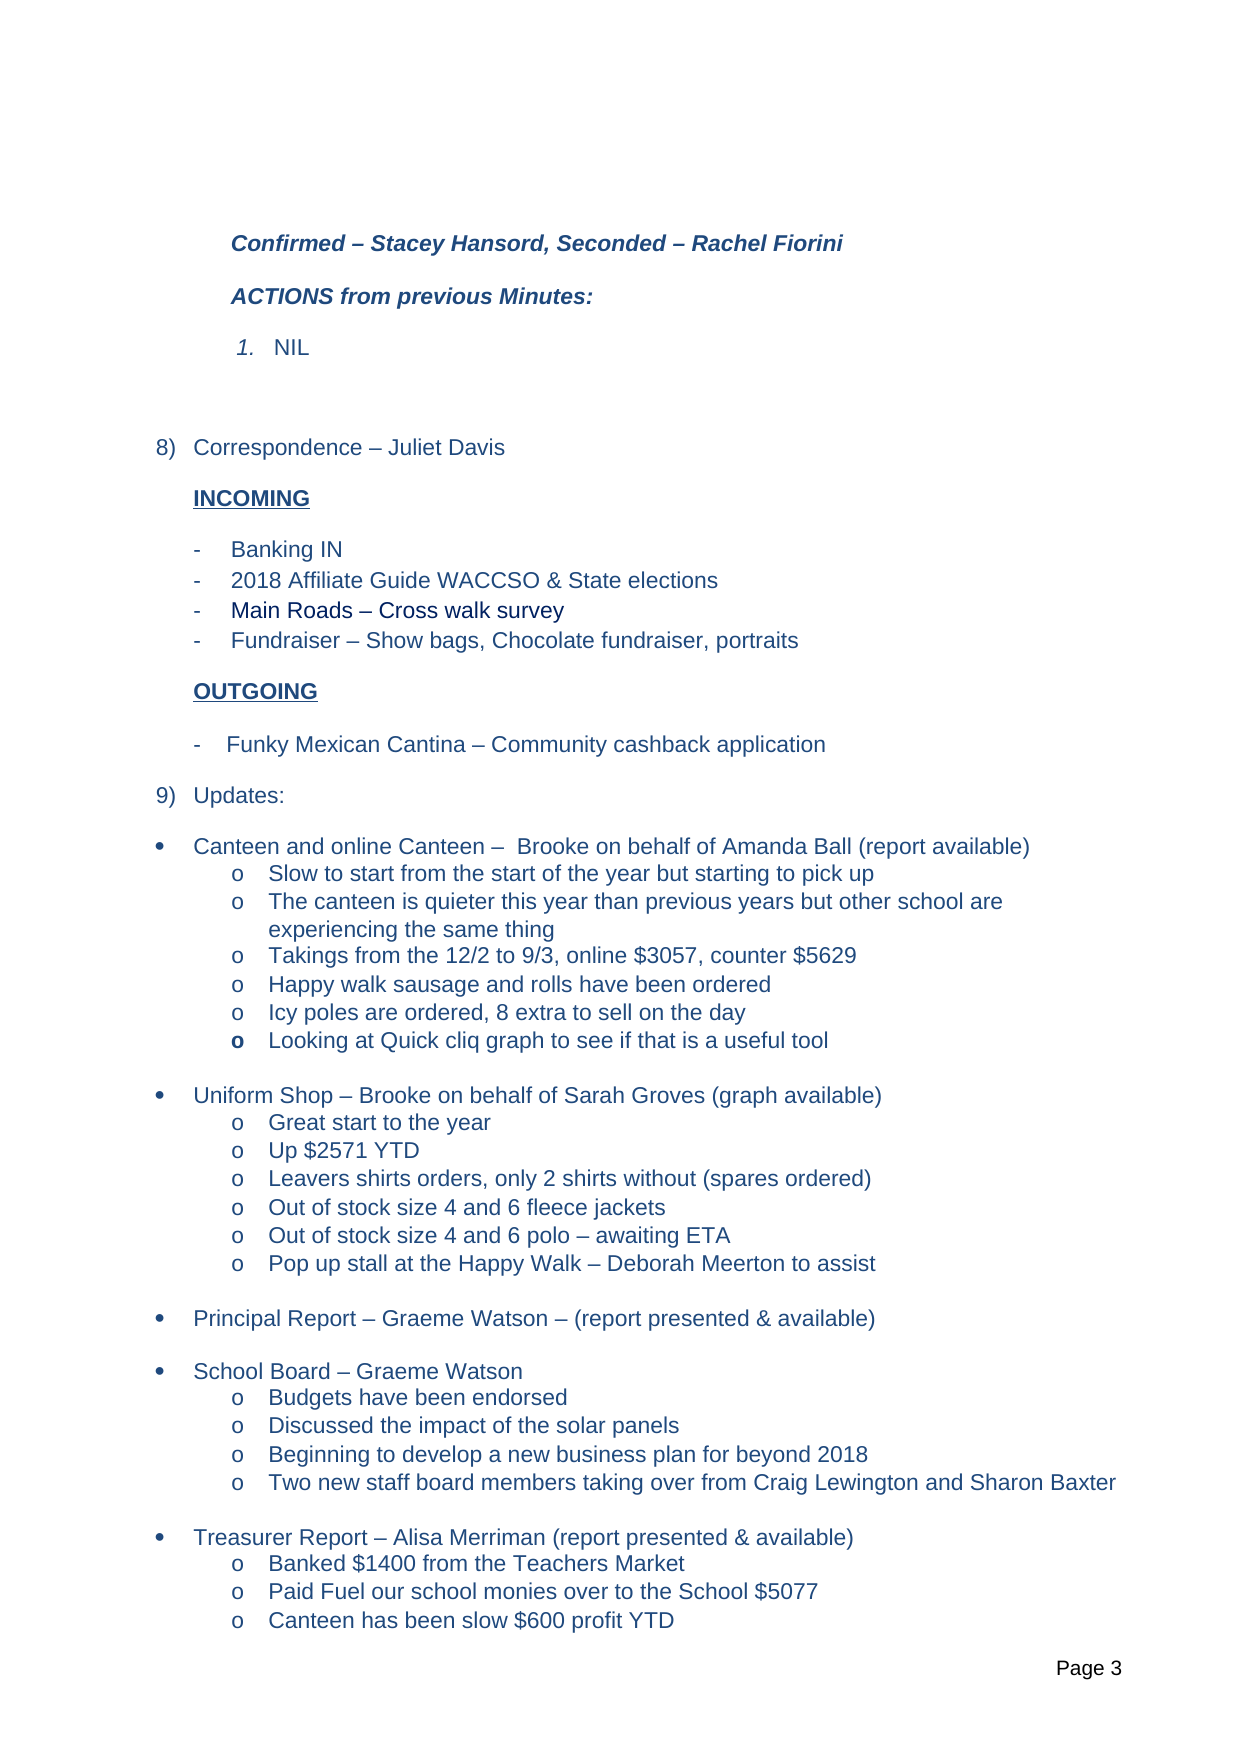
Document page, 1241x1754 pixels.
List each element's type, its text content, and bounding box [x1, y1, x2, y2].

list Slow to start from the start of the year but starting to pick up [231, 859, 1122, 888]
list Budgets have been endorsed [231, 1384, 1122, 1412]
list Updates: [156, 782, 1122, 808]
list Great start to the year [231, 1108, 1122, 1137]
list Takings from the 12/2 to 9/3, online $3057, counter $5629 [231, 942, 1122, 971]
list Banked $1400 from the Teachers Market [231, 1550, 1122, 1578]
text Confirmed – Stacey Hansord, Seconded – Rachel Fiorini [231, 230, 1122, 256]
list Beginning to develop a new business plan for beyond 2018 [231, 1441, 1122, 1469]
list 2018 Affiliate Guide WACCSO & State elections [193, 567, 1122, 593]
list Fundraiser – Show bags, Chocolate fundraiser, portraits [193, 627, 1122, 653]
list Correspondence – Juliet Davis [156, 434, 1122, 460]
list Out of stock size 4 and 6 fleece jackets [231, 1193, 1122, 1222]
text OUTGOING - Funky Mexican Cantina – Community cashback application [193, 678, 1122, 757]
list Leavers shirts orders, only 2 shirts without (spares ordered) [231, 1165, 1122, 1193]
text INCOMING [193, 485, 1122, 511]
list Happy walk sausage and rolls have been ordered [231, 971, 1122, 999]
list The canteen is quieter this year than previous years but other school are experiencing the same thing [231, 888, 1122, 942]
list Up $2571 YTD [231, 1137, 1122, 1165]
list School Board – Graeme Watson [156, 1358, 1122, 1384]
list Canteen has been slow $600 profit YTD [231, 1607, 1122, 1635]
list Looking at Quick cliq graph to see if that is a useful tool [231, 1027, 1122, 1056]
text ACTIONS from previous Minutes: [231, 283, 1122, 309]
list Paid Fuel our school monies over to the School $5077 [231, 1578, 1122, 1607]
list Treasurer Report – Alisa Merriman (report presented & available) [156, 1524, 1122, 1550]
list Two new staff board members taking over from Craig Lewington and Sharon Baxter [231, 1469, 1122, 1497]
list Uniform Shop – Brooke on behalf of Sarah Groves (graph available) [156, 1082, 1122, 1108]
list NIL [236, 334, 1122, 360]
list Banking IN [193, 536, 1122, 563]
list Principal Report – Graeme Watson – (report presented & available) [156, 1305, 1122, 1331]
list Icy poles are ordered, 8 extra to sell on the day [231, 999, 1122, 1027]
list Out of stock size 4 and 6 polo – awaiting ETA [231, 1222, 1122, 1250]
list Main Roads – Cross walk survey [193, 597, 1122, 623]
list Pop up stall at the Happy Walk – Deborah Meerton to assist [231, 1250, 1122, 1278]
list Canteen and online Canteen – Brooke on behalf of Amanda Ball (report available) [156, 833, 1122, 859]
list Discussed the impact of the solar panels [231, 1412, 1122, 1441]
